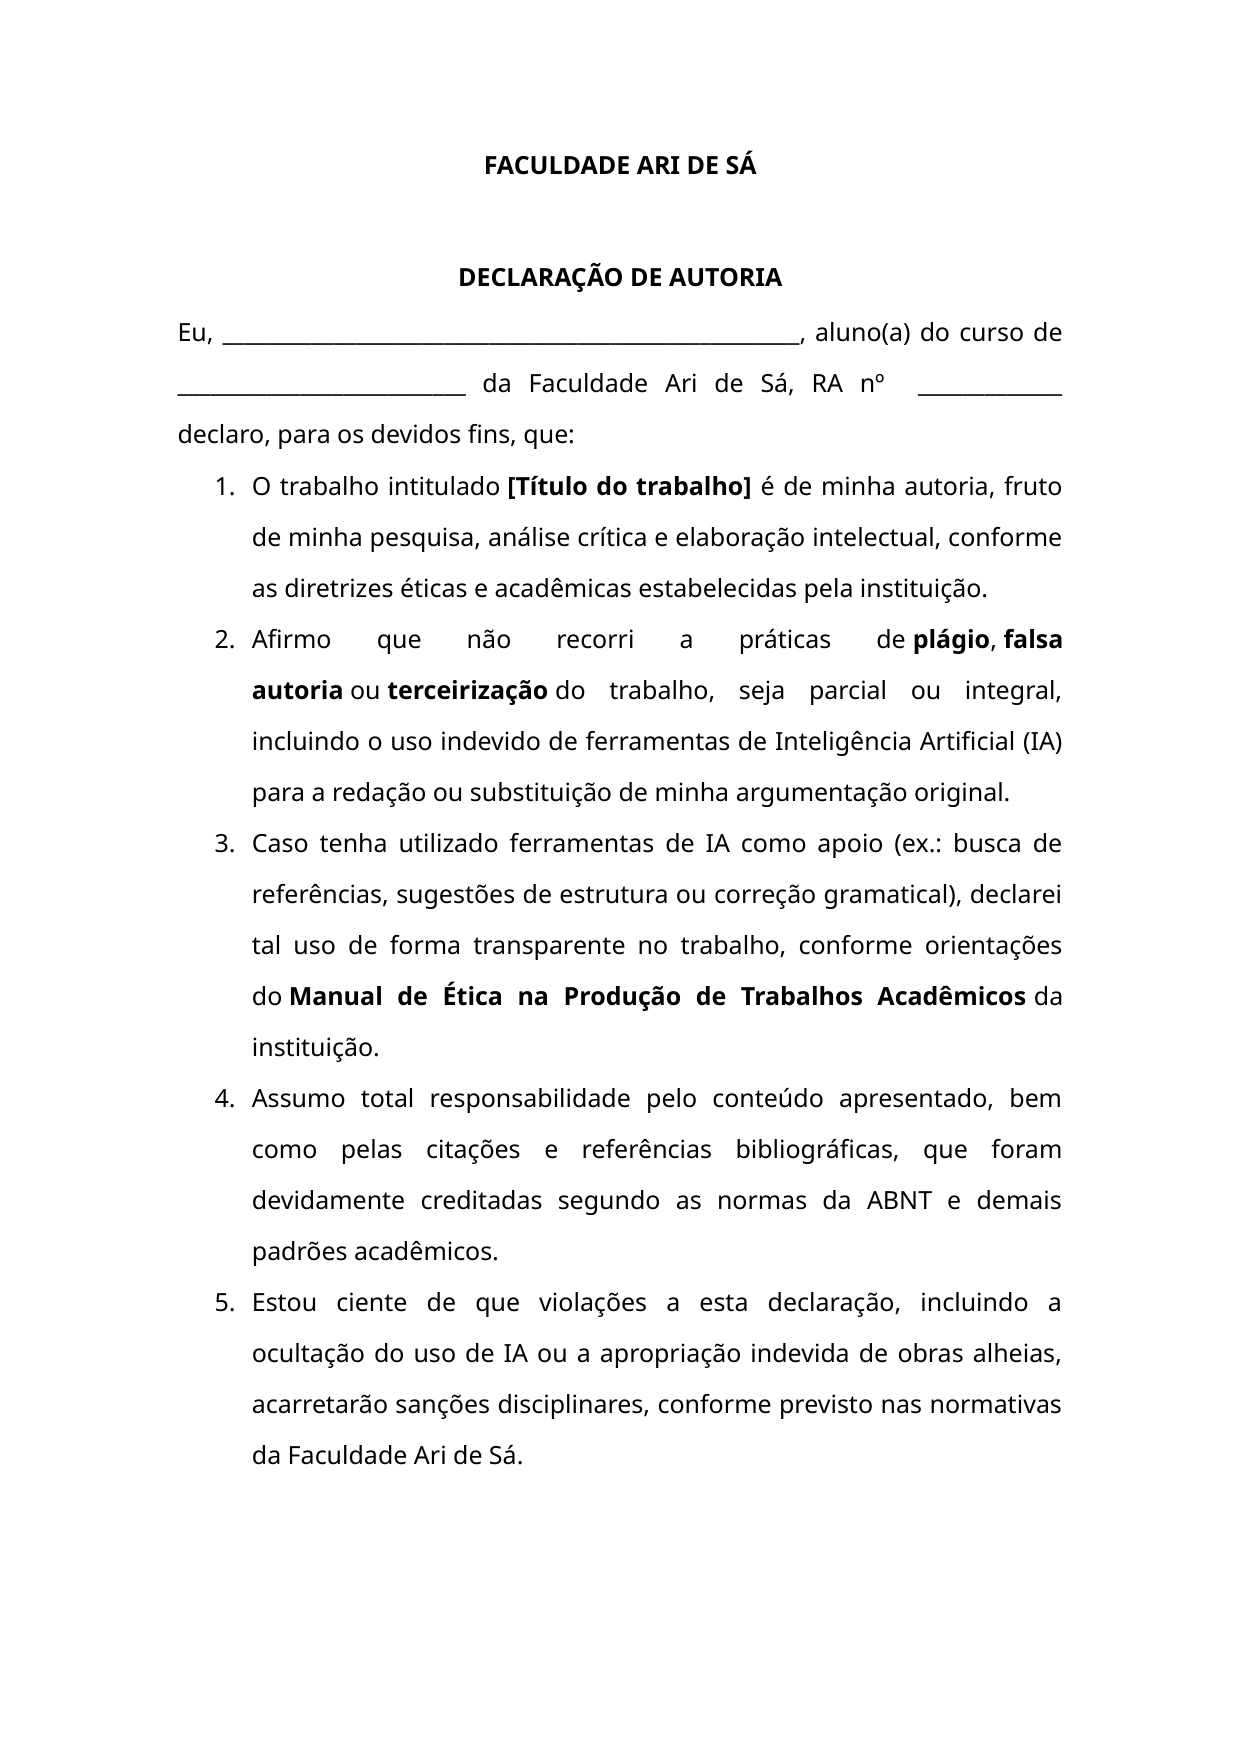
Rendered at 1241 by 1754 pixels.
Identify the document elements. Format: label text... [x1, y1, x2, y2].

text DECLARAÇÃO DE AUTORIA [177, 259, 1063, 293]
list Afirmo que não recorri a práticas de plágio, falsa autoria ou terceirização do trabalho, seja parcial ou integral, incluindo o uso indevido de ferramentas de Inteligência Artificial (IA) para a redação ou substituição de minha argumentação original. [214, 621, 1063, 808]
list Assumo total responsabilidade pelo conteúdo apresentado, bem como pelas citações e referências bibliográficas, que foram devidamente creditadas segundo as normas da ABNT e demais padrões acadêmicos. [214, 1081, 1063, 1268]
text Eu, ____________________________________________________, aluno(a) do curso de __________________________ da Faculdade Ari de Sá, RA nº _____________ declaro, para os devidos fins, que: [177, 315, 1063, 451]
list Caso tenha utilizado ferramentas de IA como apoio (ex.: busca de referências, sugestões de estrutura ou correção gramatical), declarei tal uso de forma transparente no trabalho, conforme orientações do Manual de Ética na Produção de Trabalhos Acadêmicos da instituição. [214, 826, 1063, 1064]
list Estou ciente de que violações a esta declaração, incluindo a ocultação do uso de IA ou a apropriação indevida de obras alheias, acarretarão sanções disciplinares, conforme previsto nas normativas da Faculdade Ari de Sá. [214, 1285, 1063, 1472]
list O trabalho intitulado [Título do trabalho] é de minha autoria, fruto de minha pesquisa, análise crítica e elaboração intelectual, conforme as diretrizes éticas e acadêmicas estabelecidas pela instituição. [214, 468, 1063, 604]
text FACULDADE ARI DE SÁ [177, 148, 1063, 182]
